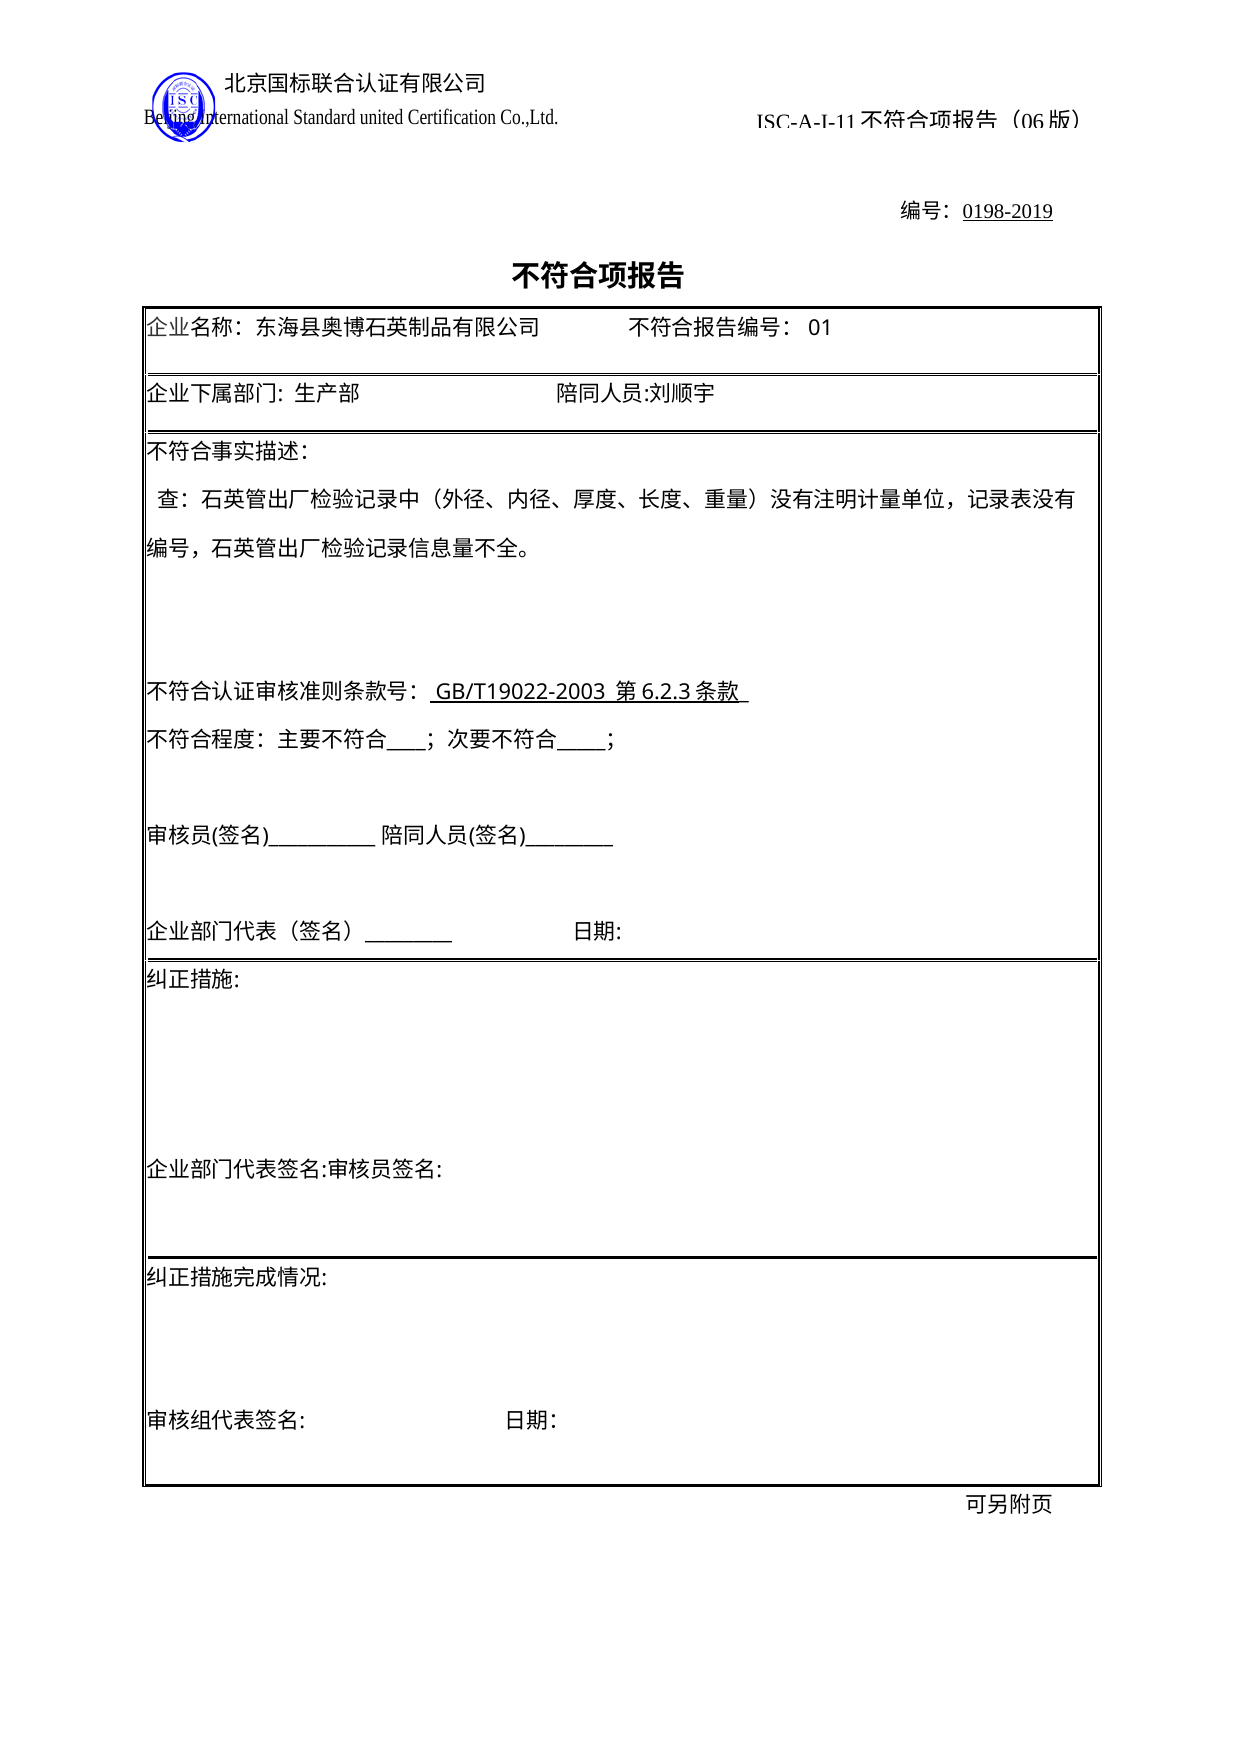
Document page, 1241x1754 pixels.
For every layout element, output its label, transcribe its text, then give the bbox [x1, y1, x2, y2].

table_cell 纠正措施完成情况: 审核组代表签名: 日期： [146, 1256, 1098, 1484]
table_header 企业名称：东海县奥博石英制品有限公司 不符合报告编号： 01 [146, 309, 1098, 372]
text 编号：0198-2019 [144, 193, 1053, 226]
table_cell 纠正措施: 企业部门代表签名:审核员签名: [146, 958, 1099, 1256]
table_cell 不符合事实描述： 查：石英管出厂检验记录中（外径、内径、厚度、长度、重量）没有注明计量单位，记录表没有编号，石英管出厂检验记录信息量不全。 不符合认证审核准则条款号： GB/T19022-2003_第6.2.3条款_ 不符合程度：主要不符合____；次要不符合_____； 审核员(签名)___________ 陪同人员(签名)_________ 企业部门代表（签名）_________ 日期: [146, 430, 1099, 958]
text 可另附页 [144, 1487, 1053, 1519]
table_cell 企业下属部门: 生产部 陪同人员:刘顺宇 [146, 373, 1099, 430]
picture [151, 72, 215, 141]
text 不符合项报告 [144, 241, 1053, 306]
